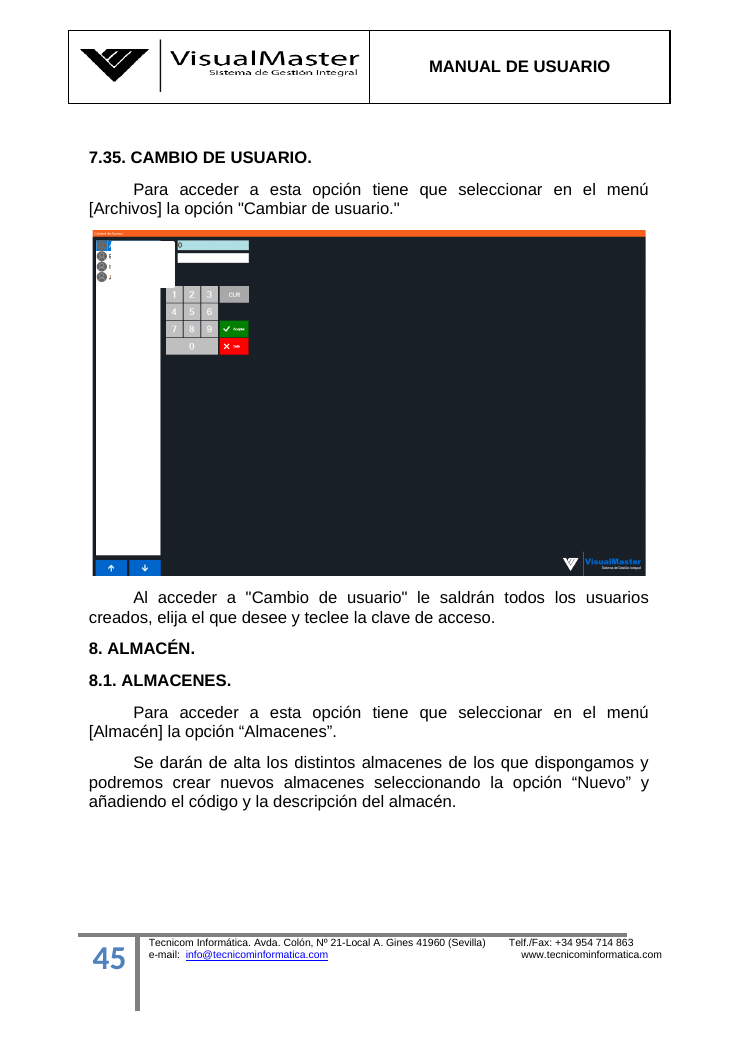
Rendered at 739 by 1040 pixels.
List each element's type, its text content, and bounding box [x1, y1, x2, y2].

text Para acceder a esta opción tiene que seleccionar en el menú [Archivos] la opción "Cambiar de usuario." [89, 179, 649, 218]
subtitle 8. ALMACÉN. [89, 639, 649, 658]
text Se darán de alta los distintos almacenes de los que dispongamos y podremos crear nuevos almacenes seleccionando la opción “Nuevo” y añadiendo el código y la descripción del almacén. [89, 753, 649, 811]
subtitle 7.35. CAMBIO DE USUARIO. [89, 148, 649, 167]
text Al acceder a "Cambio de usuario" le saldrán todos los usuarios creados, elija el que desee y teclee la clave de acceso. [89, 588, 649, 627]
picture [92, 230, 646, 576]
picture [73, 35, 366, 98]
subtitle 8.1. ALMACENES. [89, 671, 649, 690]
text Para acceder a esta opción tiene que seleccionar en el menú [Almacén] la opción “Almacenes”. [89, 702, 649, 741]
